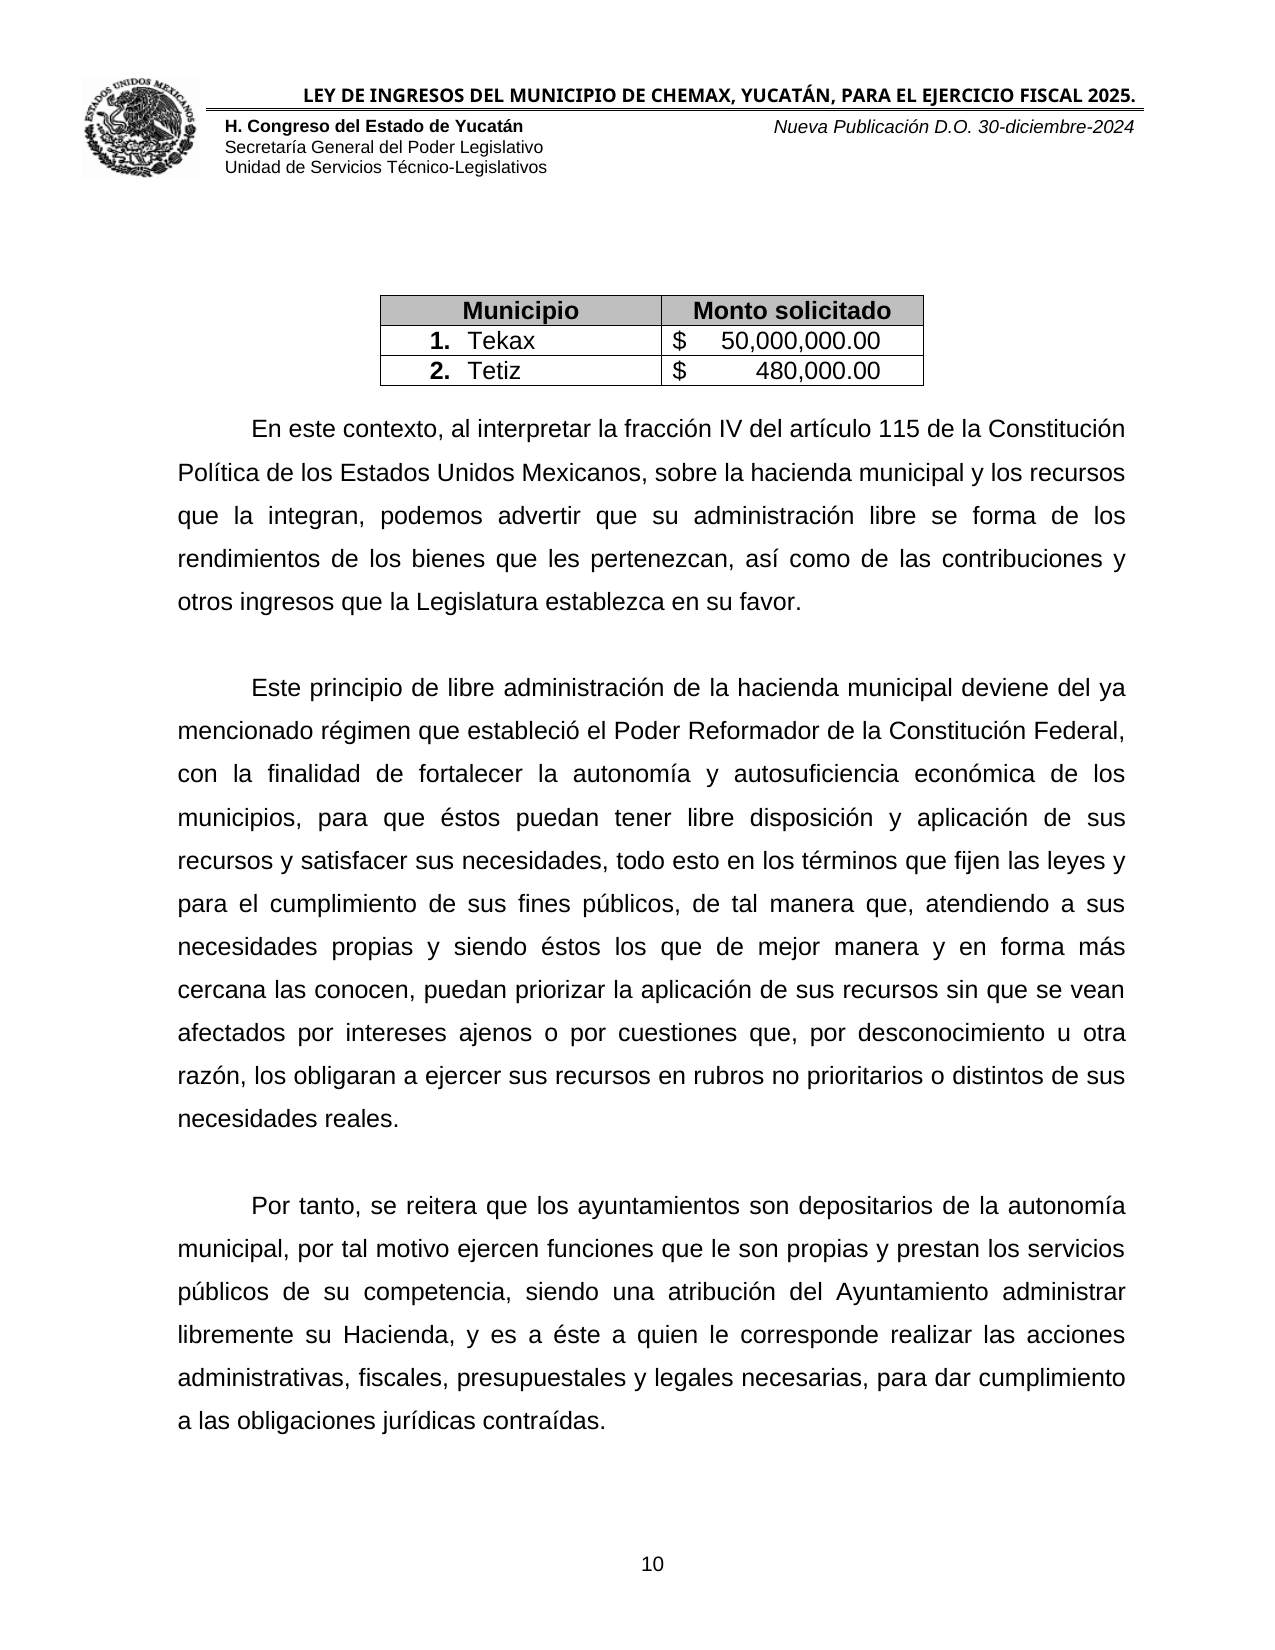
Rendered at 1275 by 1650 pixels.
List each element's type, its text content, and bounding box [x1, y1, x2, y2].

table_cell Tetiz [381, 356, 661, 385]
table_header Municipio [381, 296, 661, 325]
table_cell $ 480,000.00 [662, 356, 923, 385]
text Por tanto, se reitera que los ayuntamientos son depositarios de la autonomía municipal, por tal motivo ejercen funciones que le son propias y prestan los servicios públicos de su competencia, siendo una atribución del Ayuntamiento administrar libremente su Hacienda, y es a éste a quien le corresponde realizar las acciones administrativas, fiscales, presupuestales y legales necesarias, para dar cumplimiento a las obligaciones jurídicas contraídas. [177, 1191, 1127, 1435]
table_header Monto solicitado [662, 296, 923, 325]
text Este principio de libre administración de la hacienda municipal deviene del ya mencionado régimen que estableció el Poder Reformador de la Constitución Federal, con la finalidad de fortalecer la autonomía y autosuficiencia económica de los municipios, para que éstos puedan tener libre disposición y aplicación de sus recursos y satisfacer sus necesidades, todo esto en los términos que fijen las leyes y para el cumplimiento de sus fines públicos, de tal manera que, atendiendo a sus necesidades propias y siendo éstos los que de mejor manera y en forma más cercana las conocen, puedan priorizar la aplicación de sus recursos sin que se vean afectados por intereses ajenos o por cuestiones que, por desconocimiento u otra razón, los obligaran a ejercer sus recursos en rubros no prioritarios o distintos de sus necesidades reales. [177, 673, 1127, 1133]
table_cell $ 50,000,000.00 [662, 326, 923, 355]
text En este contexto, al interpretar la fracción IV del artículo 115 de la Constitución Política de los Estados Unidos Mexicanos, sobre la hacienda municipal y los recursos que la integran, podemos advertir que su administración libre se forma de los rendimientos de los bienes que les pertenezcan, así como de las contribuciones y otros ingresos que la Legislatura establezca en su favor. [177, 414, 1127, 616]
table_cell Tekax [381, 326, 661, 355]
